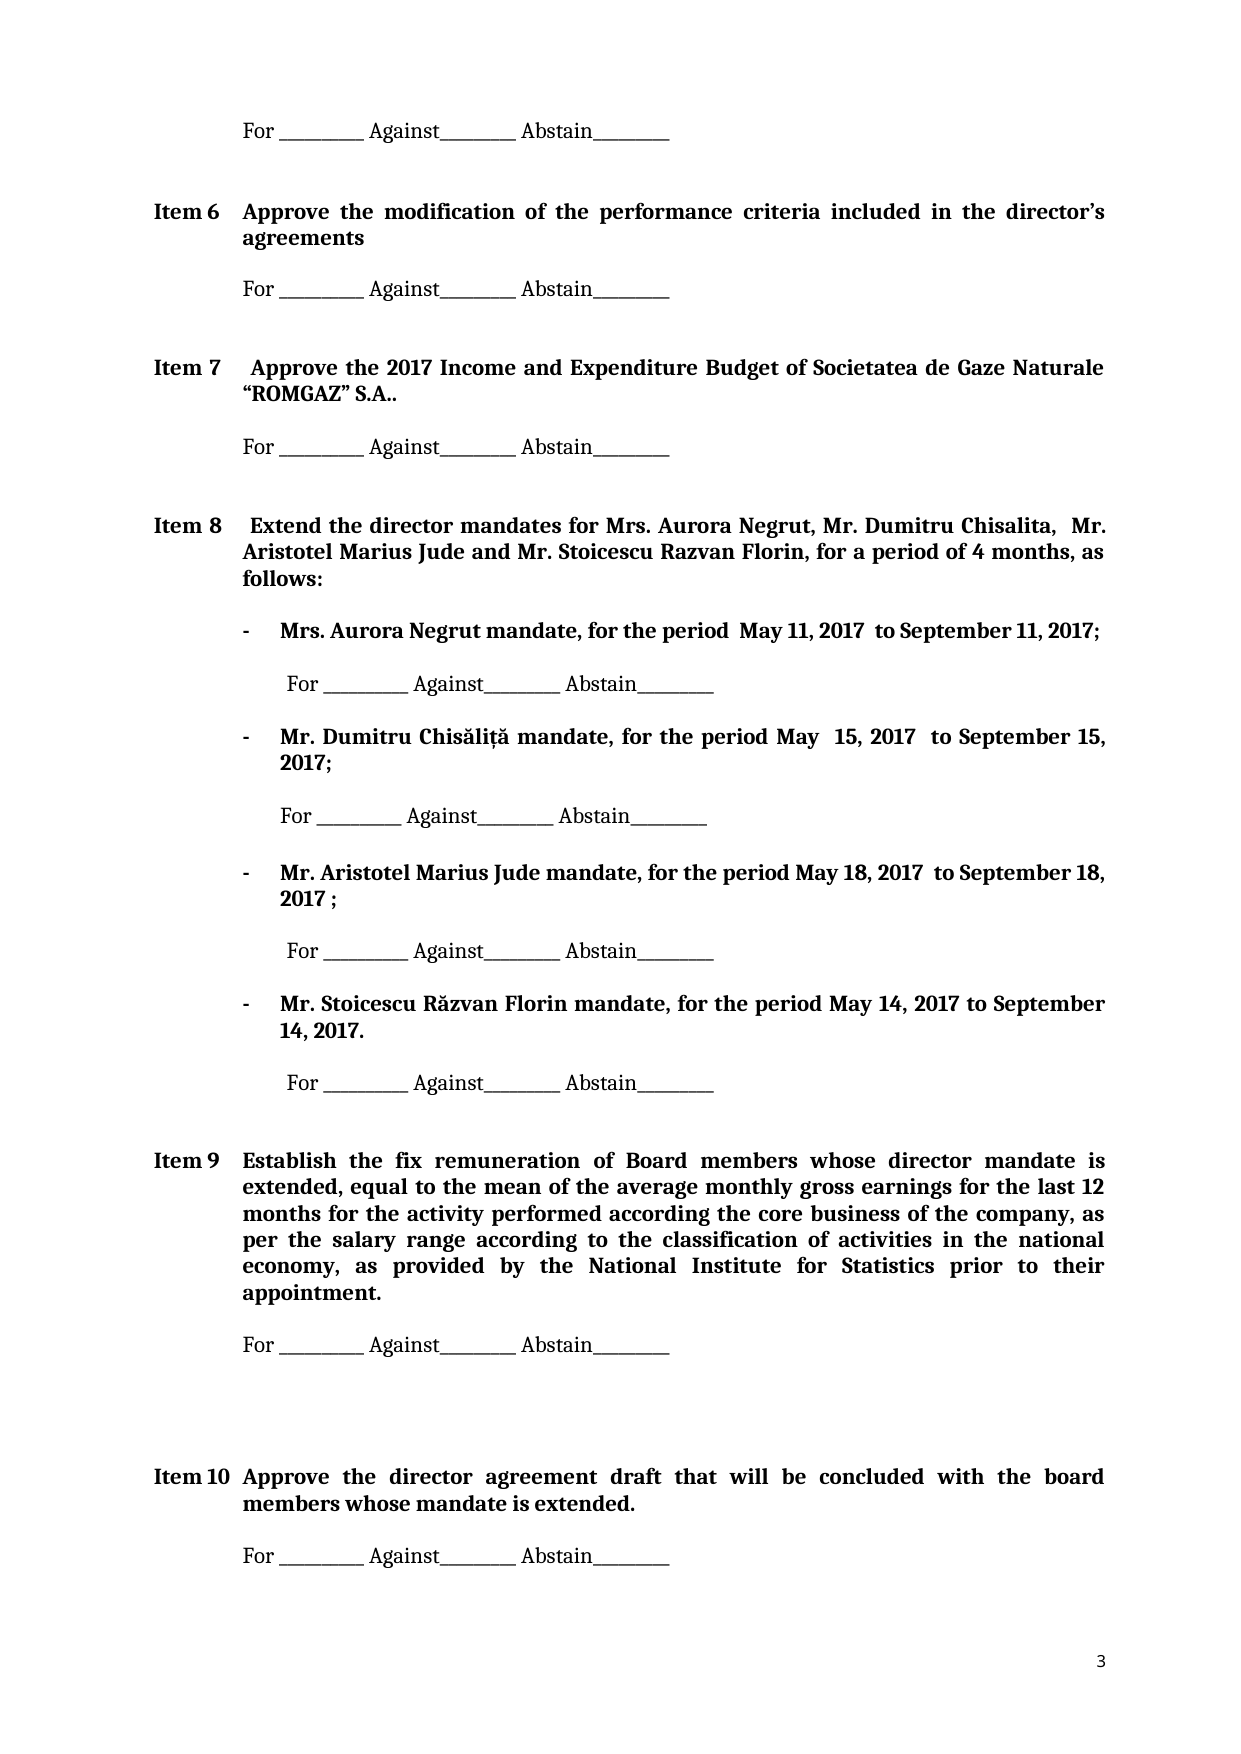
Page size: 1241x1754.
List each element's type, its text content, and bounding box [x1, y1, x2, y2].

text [242, 1543, 1106, 1569]
text For __________ Against_________ Abstain_________ [286, 938, 1106, 965]
text Item 8 Extend the director mandates for Mrs. Aurora Negrut, Mr. Dumitru Chisalita, Mr. Aristotel Marius Jude and Mr. Stoicescu Razvan Florin, for a period of 4 months, as follows: [153, 513, 1106, 592]
list Mrs. Aurora Negrut mandate, for the period May 11, 2017 to September 11, 2017; [242, 618, 1106, 644]
list Mr. Stoicescu Răzvan Florin mandate, for the period May 14, 2017 to September 14, 2017. [242, 991, 1106, 1044]
text For __________ Against_________ Abstain_________ [286, 671, 1106, 697]
list Mr. Dumitru Chisăliță mandate, for the period May 15, 2017 to September 15, 2017; [242, 724, 1106, 776]
text Item 9 Establish the fix remuneration of Board members whose director mandate is extended, equal to the mean of the average monthly gross earnings for the last 12 months for the activity performed according the core business of the company, as per the salary range according to the classification of activities in the national economy, as provided by the National Institute for Statistics prior to their appointment. [153, 1148, 1106, 1306]
text For __________ Against_________ Abstain_________ [286, 1070, 1106, 1096]
text Item 10 Approve the director agreement draft that will be concluded with the board members whose mandate is extended. [153, 1464, 1106, 1517]
list For __________ Against_________ Abstain_________ [280, 803, 1106, 829]
text For __________ Against_________ Abstain_________ [242, 1332, 1106, 1359]
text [242, 117, 1106, 144]
text Item 6 Approve the modification of the performance criteria included in the director’s agreements [153, 199, 1106, 252]
list Mr. Aristotel Marius Jude mandate, for the period May 18, 2017 to September 18, 2017 ; [242, 859, 1106, 912]
text For __________ Against_________ Abstain_________ [242, 434, 1106, 460]
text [242, 276, 1106, 302]
text Item 7 Approve the 2017 Income and Expenditure Budget of Societatea de Gaze Naturale “ROMGAZ” S.A.. [153, 355, 1106, 407]
